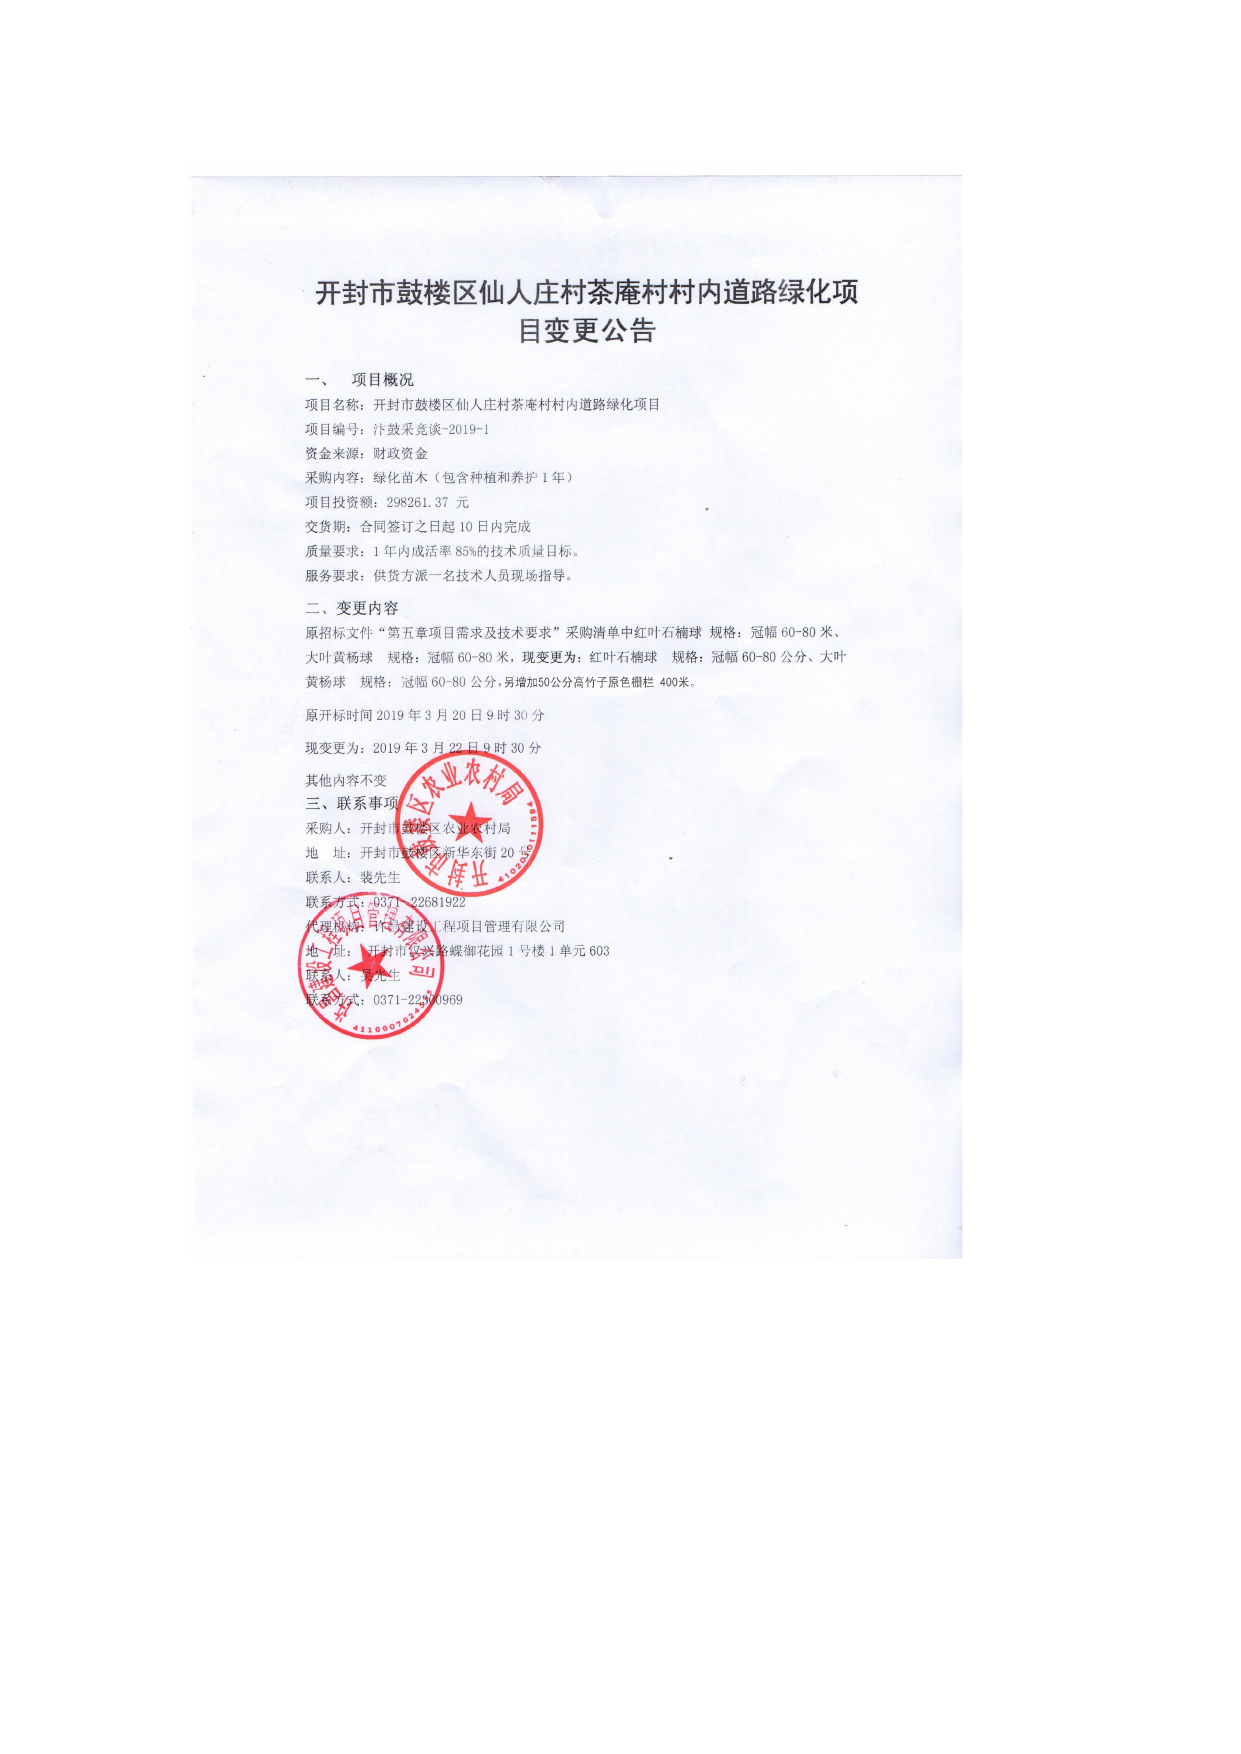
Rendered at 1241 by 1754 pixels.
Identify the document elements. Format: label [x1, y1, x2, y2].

picture [187, 162, 963, 1259]
